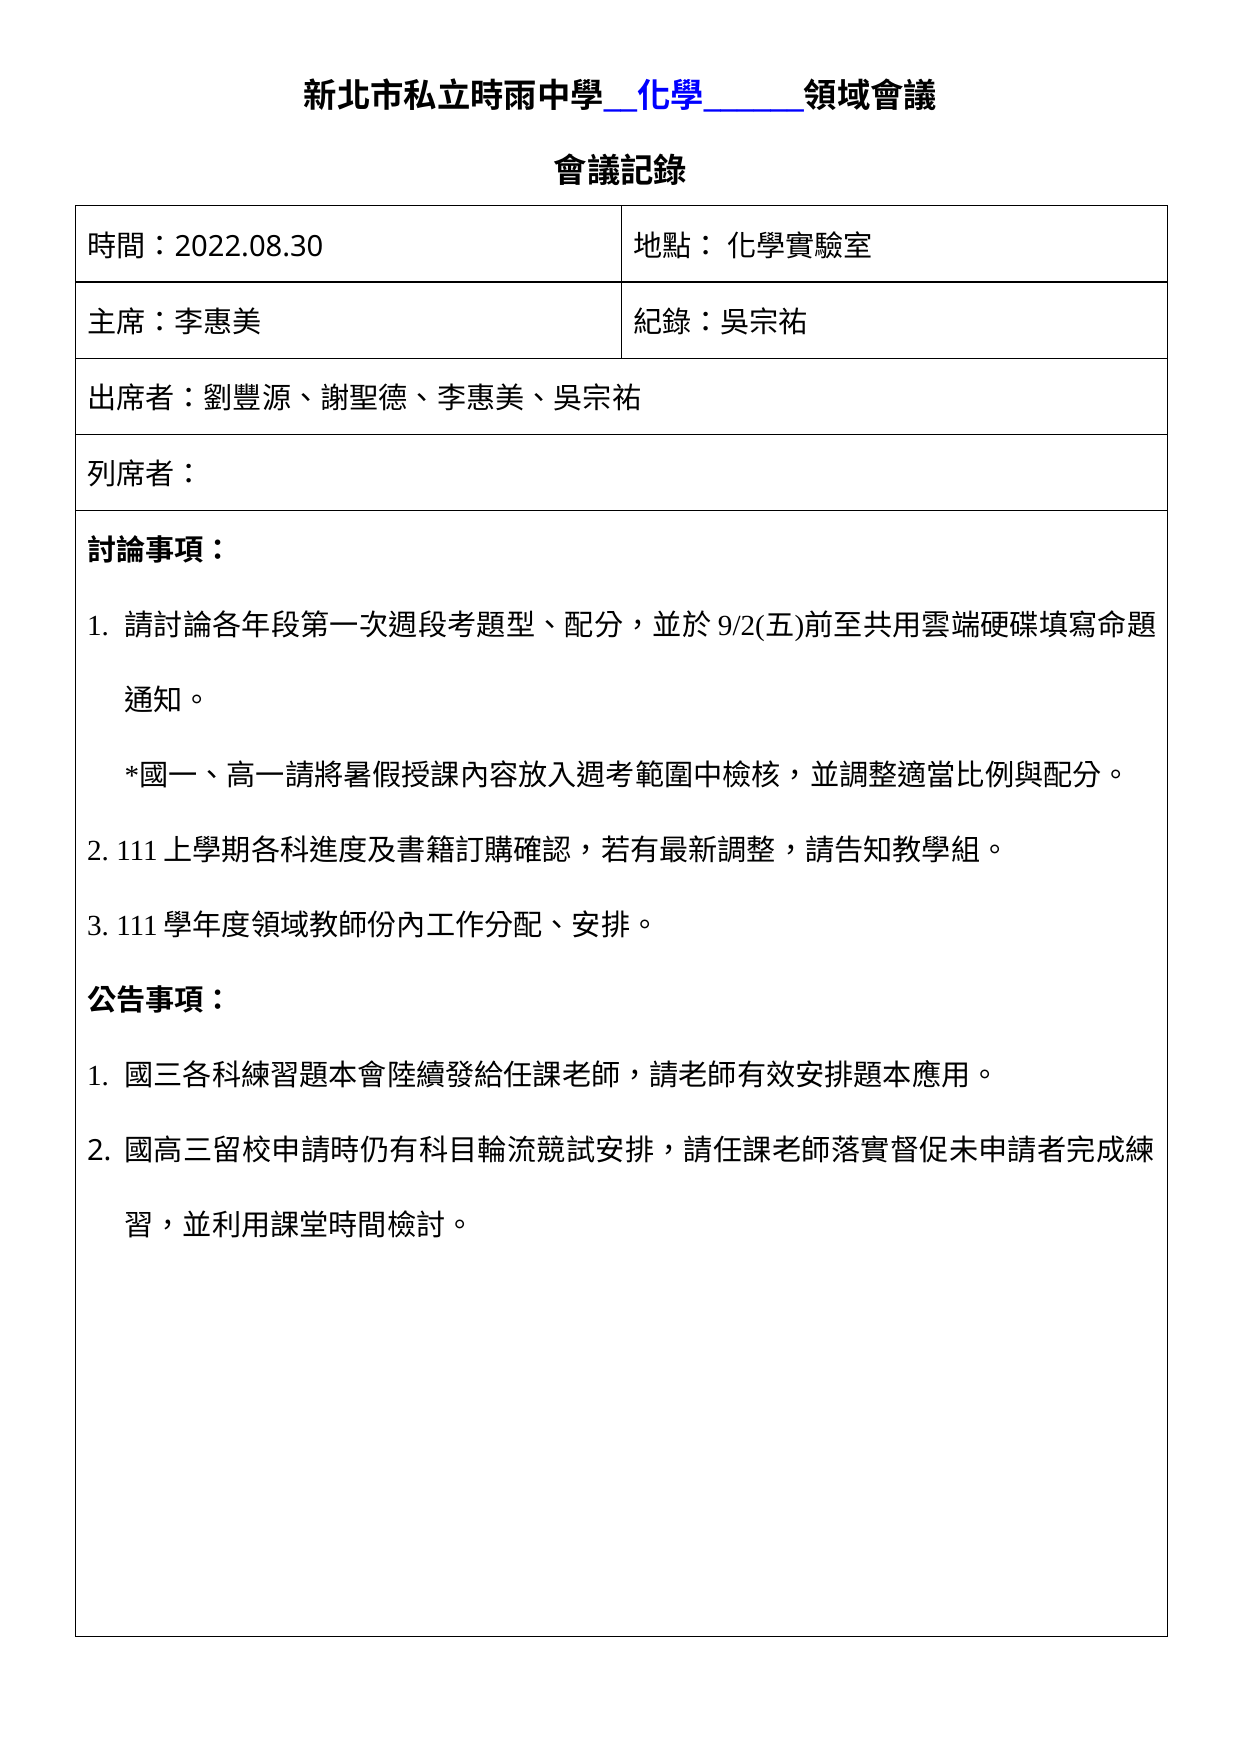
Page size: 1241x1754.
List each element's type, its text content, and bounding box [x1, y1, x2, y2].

table_header 時間：2022.08.30 [76, 206, 621, 281]
table_cell 出席者：劉豐源、謝聖德、李惠美、吳宗祐 [76, 359, 1167, 433]
table_cell 主席：李惠美 [76, 283, 621, 357]
table_header 地點： 化學實驗室 [622, 206, 1167, 281]
table_cell 紀錄：吳宗祐 [622, 283, 1167, 357]
table_cell 列席者： [76, 435, 1167, 509]
table_cell 討論事項： 請討論各年段第一次週段考題型、配分，並於9/2(五)前至共用雲端硬碟填寫命題通知。 *國一、高一請將暑假授課內容放入週考範圍中檢核，並調整適當比例與配分。 2. 111上學期各科進度及書籍訂購確認，若有最新調整，請告知教學組。 3. 111學年度領域教師份內工作分配、安排。 公告事項： 國三各科練習題本會陸續發給任課老師，請老師有效安排題本應用。 國高三留校申請時仍有科目輪流競試安排，請任課老師落實督促未申請者完成練習，並利用課堂時間檢討。 [76, 511, 1167, 1636]
text 新北市私立時雨中學__化學______領域會議 [75, 55, 1165, 130]
text 會議記錄 [75, 130, 1165, 205]
